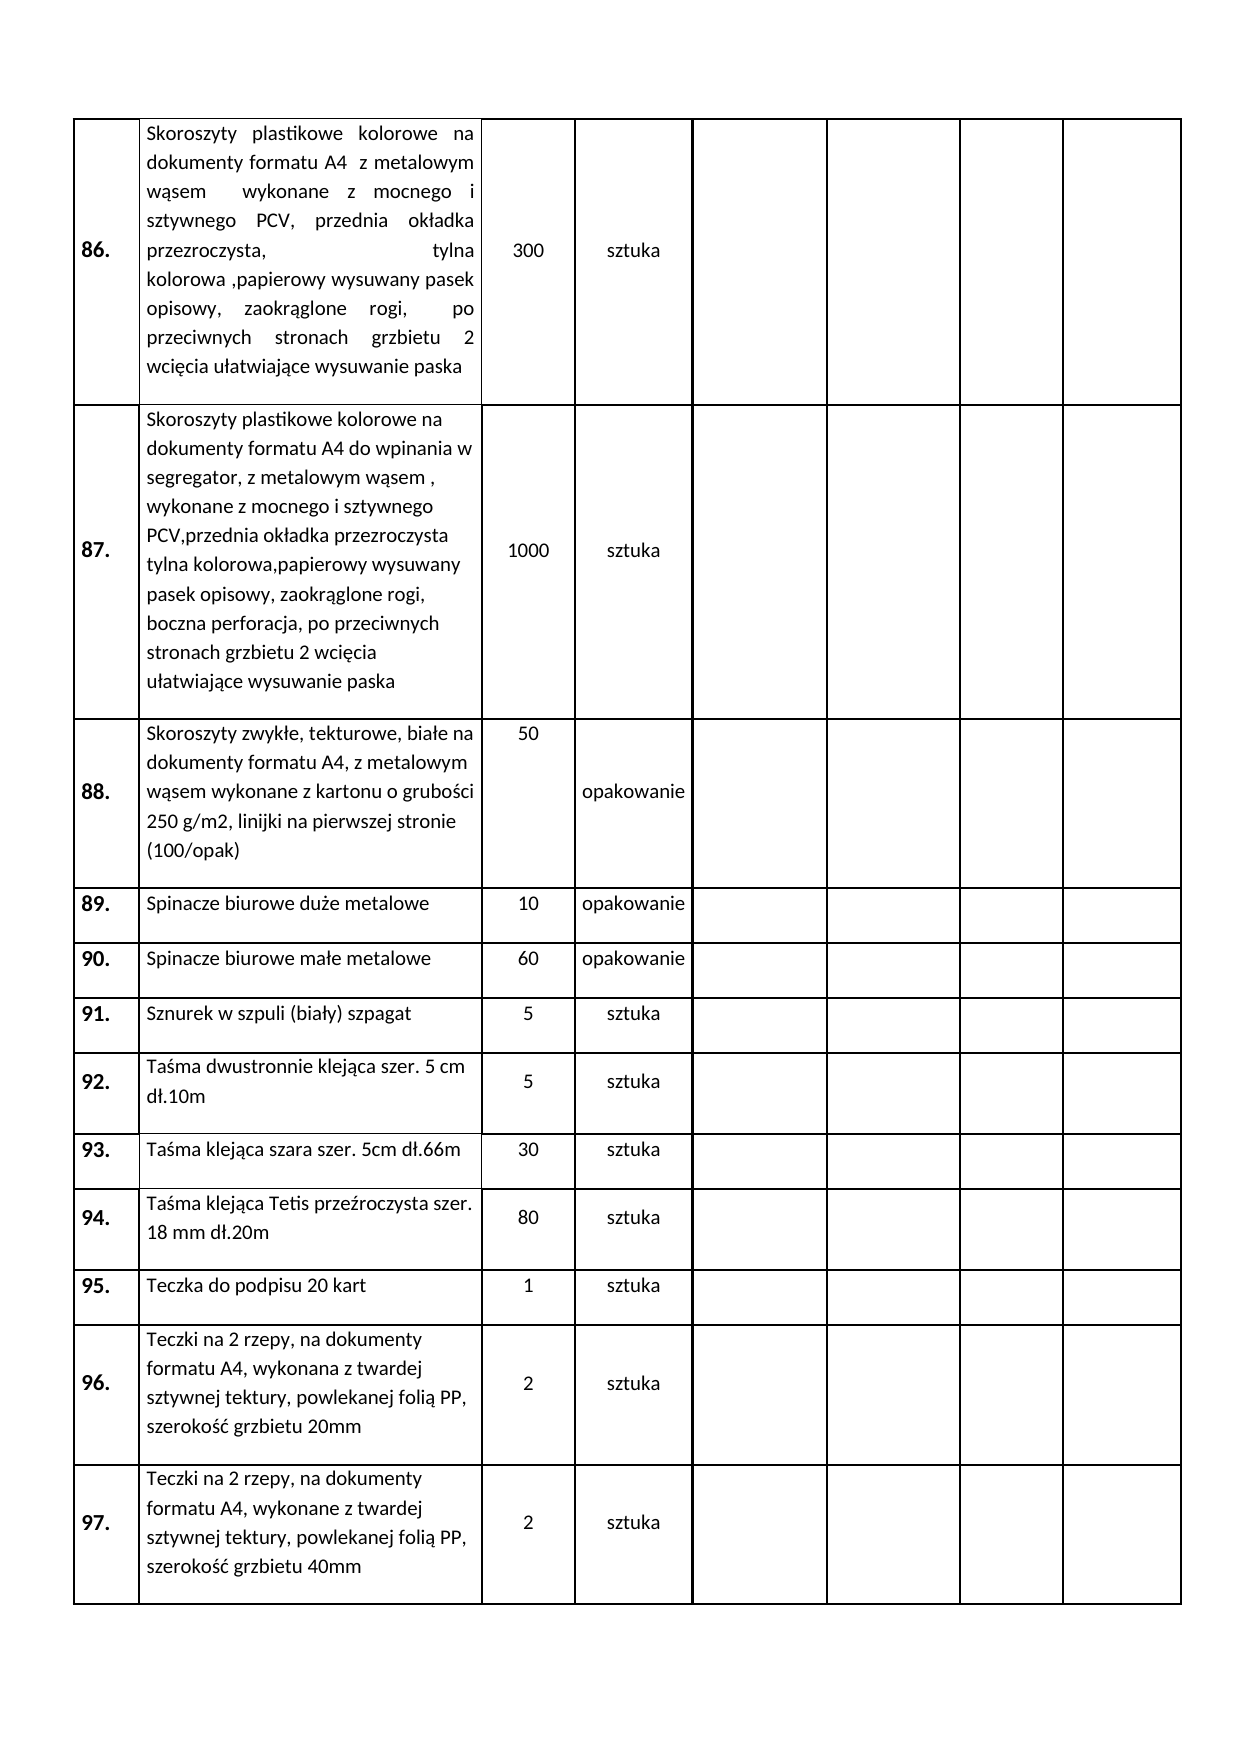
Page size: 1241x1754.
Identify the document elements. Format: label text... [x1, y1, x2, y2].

table_cell 300 [482, 120, 574, 404]
table_cell [961, 1190, 1062, 1269]
table_cell Skoroszyty plastikowe kolorowe na dokumenty formatu A4 do wpinania w segregator, z metalowym wąsem , wykonane z mocnego i sztywnego PCV,przednia okładka przezroczysta tylna kolorowa,papierowy wysuwany pasek opisowy, zaokrąglone rogi, boczna perforacja, po przeciwnych stronach grzbietu 2 wcięcia ułatwiające wysuwanie paska [140, 405, 481, 718]
table_cell sztuka [576, 406, 691, 718]
table_cell Spinacze biurowe małe metalowe [140, 944, 481, 997]
table_cell 89. [75, 889, 138, 942]
table_cell 97. [75, 1466, 138, 1603]
table_cell Taśma klejąca szara szer. 5cm dł.66m [140, 1134, 481, 1188]
table_cell [828, 720, 959, 887]
table_cell [694, 1190, 826, 1269]
table_cell 96. [75, 1326, 138, 1463]
table_cell [961, 1326, 1062, 1463]
table_cell [828, 1054, 959, 1133]
table_cell [1064, 406, 1180, 718]
table_cell [828, 889, 959, 942]
table_cell 2 [483, 1326, 574, 1463]
table_cell sztuka [576, 120, 691, 404]
table_cell 2 [483, 1466, 574, 1603]
table_cell 80 [483, 1190, 574, 1269]
table_cell 92. [75, 1054, 138, 1133]
table_cell [694, 406, 826, 718]
table_cell 91. [75, 999, 138, 1052]
table_cell [1064, 720, 1180, 771]
table_cell [1064, 1326, 1180, 1463]
table_cell [1064, 999, 1180, 1052]
table_cell [1064, 771, 1180, 887]
table_cell [694, 999, 826, 1052]
table_cell [1064, 1466, 1180, 1603]
table_cell 94. [75, 1190, 138, 1269]
table_cell 86. [75, 120, 139, 404]
table_cell Skoroszyty zwykłe, tekturowe, białe na dokumenty formatu A4, z metalowym wąsem wykonane z kartonu o grubości 250 g/m2, linijki na pierwszej stronie (100/opak) [140, 720, 481, 887]
table_cell 10 [483, 889, 574, 942]
table_cell [961, 1135, 1062, 1188]
table_cell [828, 1271, 959, 1324]
table_cell [961, 944, 1062, 997]
table_cell [828, 406, 959, 718]
table_cell 5 [483, 999, 574, 1052]
table_cell 87. [75, 406, 138, 718]
table_cell [828, 1135, 959, 1188]
table_cell Taśma klejąca Tetis przeźroczysta szer. 18 mm dł.20m [140, 1189, 481, 1269]
table_cell opakowanie [576, 889, 691, 942]
table_cell opakowanie [576, 944, 691, 997]
table_cell Sznurek w szpuli (biały) szpagat [140, 999, 481, 1052]
table_cell [961, 120, 1062, 404]
table_cell Teczki na 2 rzepy, na dokumenty formatu A4, wykonane z twardej sztywnej tektury, powlekanej folią PP, szerokość grzbietu 40mm [140, 1466, 481, 1603]
table_cell [1064, 1190, 1180, 1269]
table_cell sztuka [576, 1271, 691, 1324]
table_cell opakowanie [576, 720, 691, 887]
table_cell sztuka [576, 1190, 691, 1269]
table_cell [694, 1054, 826, 1133]
table_cell [694, 1326, 826, 1463]
table_cell [694, 720, 826, 887]
table_cell sztuka [576, 1135, 691, 1188]
table_cell [961, 1054, 1062, 1133]
table_cell sztuka [576, 1466, 691, 1603]
table_cell [694, 944, 826, 997]
table_cell 50 [483, 720, 574, 771]
table_cell [828, 999, 959, 1052]
table_cell [828, 944, 959, 997]
table_cell [694, 1135, 826, 1188]
table_cell 90. [75, 944, 138, 997]
table_cell [694, 1271, 826, 1324]
table_cell sztuka [576, 1326, 691, 1463]
table_cell [694, 889, 826, 942]
table_cell 1 [483, 1271, 574, 1324]
table_cell 95. [75, 1271, 138, 1324]
table_cell [828, 120, 959, 404]
table_cell 5 [483, 1054, 574, 1133]
table_cell [1064, 1135, 1180, 1188]
table_cell Spinacze biurowe duże metalowe [140, 889, 481, 942]
table_cell [828, 1190, 959, 1269]
table_cell [828, 1326, 959, 1463]
table_cell [961, 406, 1062, 718]
table_cell [961, 1466, 1062, 1603]
table_cell sztuka [576, 999, 691, 1052]
table_cell Skoroszyty plastikowe kolorowe na dokumenty formatu A4 z metalowym wąsem wykonane z mocnego i sztywnego PCV, przednia okładka przezroczysta, tylna kolorowa ,papierowy wysuwany pasek opisowy, zaokrąglone rogi, po przeciwnych stronach grzbietu 2 wcięcia ułatwiające wysuwanie paska [140, 119, 481, 404]
table_cell sztuka [576, 1054, 691, 1133]
table_cell [694, 120, 826, 404]
table_cell [828, 1466, 959, 1603]
table_cell [961, 720, 1062, 887]
table_cell [1064, 889, 1180, 942]
table_cell 60 [483, 944, 574, 997]
table_cell Taśma dwustronnie klejąca szer. 5 cm dł.10m [140, 1054, 481, 1133]
table_cell 1000 [483, 406, 574, 718]
table_cell [483, 771, 574, 887]
table_cell [1064, 944, 1180, 997]
table_cell [961, 1271, 1062, 1324]
table_cell Teczka do podpisu 20 kart [140, 1271, 481, 1324]
table_cell 30 [482, 1135, 574, 1188]
table_cell [694, 1466, 826, 1603]
table_cell [961, 999, 1062, 1052]
table_cell 88. [75, 720, 138, 887]
table_cell [1064, 120, 1180, 404]
table_cell 93. [75, 1135, 139, 1188]
table_cell [1064, 1271, 1180, 1324]
table_cell [961, 889, 1062, 942]
table_cell [1064, 1054, 1180, 1133]
table_cell Teczki na 2 rzepy, na dokumenty formatu A4, wykonana z twardej sztywnej tektury, powlekanej folią PP, szerokość grzbietu 20mm [140, 1326, 481, 1463]
